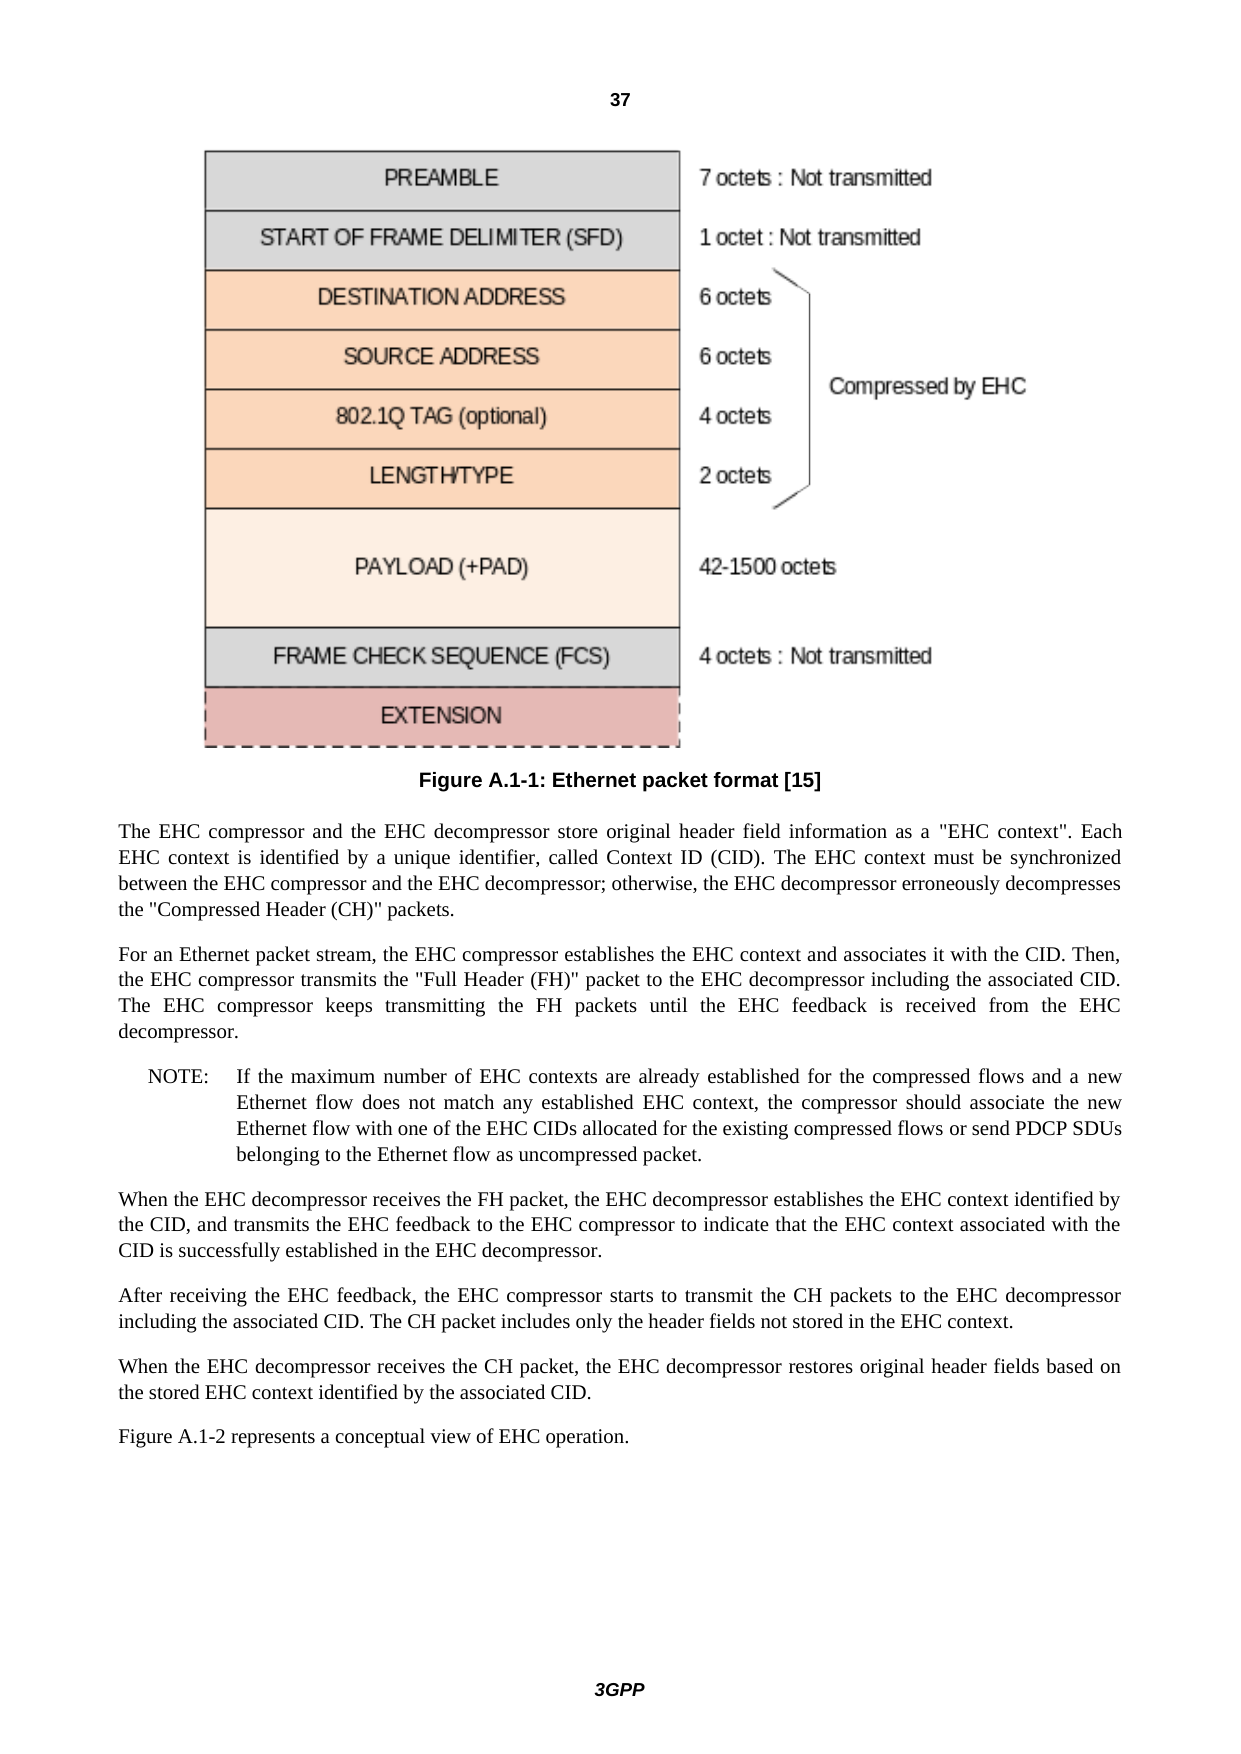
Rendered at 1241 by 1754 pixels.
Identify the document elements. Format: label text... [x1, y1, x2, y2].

text Figure A.1-2 represents a conceptual view of EHC operation. [118, 1424, 1122, 1448]
text When the EHC decompressor receives the CH packet, the EHC decompressor restores original header fields based on the stored EHC context identified by the associated CID. [118, 1354, 1122, 1404]
text The EHC compressor and the EHC decompressor store original header field information as a "EHC context". Each EHC context is identified by a unique identifier, called Context ID (CID). The EHC context must be synchronized between the EHC compressor and the EHC decompressor; otherwise, the EHC decompressor erroneously decompresses the "Compressed Header (CH)" packets. [118, 819, 1122, 921]
text When the EHC decompressor receives the FH packet, the EHC decompressor establishes the EHC context identified by the CID, and transmits the EHC feedback to the EHC compressor to indicate that the EHC context associated with the CID is successfully established in the EHC decompressor. [118, 1186, 1122, 1262]
text After receiving the EHC feedback, the EHC compressor starts to transmit the CH packets to the EHC decompressor including the associated CID. The CH packet includes only the header fields not stored in the EHC context. [118, 1283, 1122, 1333]
text NOTE: If the maximum number of EHC contexts are already established for the compressed flows and a new Ethernet flow does not match any established EHC context, the compressor should associate the new Ethernet flow with one of the EHC CIDs allocated for the existing compressed flows or send PDCP SDUs belonging to the Ethernet flow as uncompressed packet. [148, 1064, 1122, 1166]
text Figure A.1-1: Ethernet packet format [15] [118, 768, 1122, 792]
text For an Ethernet packet stream, the EHC compressor establishes the EHC context and associates it with the CID. Then, the EHC compressor transmits the "Full Header (FH)" packet to the EHC decompressor including the associated CID. The EHC compressor keeps transmitting the FH packets until the EHC feedback is received from the EHC decompressor. [118, 941, 1122, 1043]
